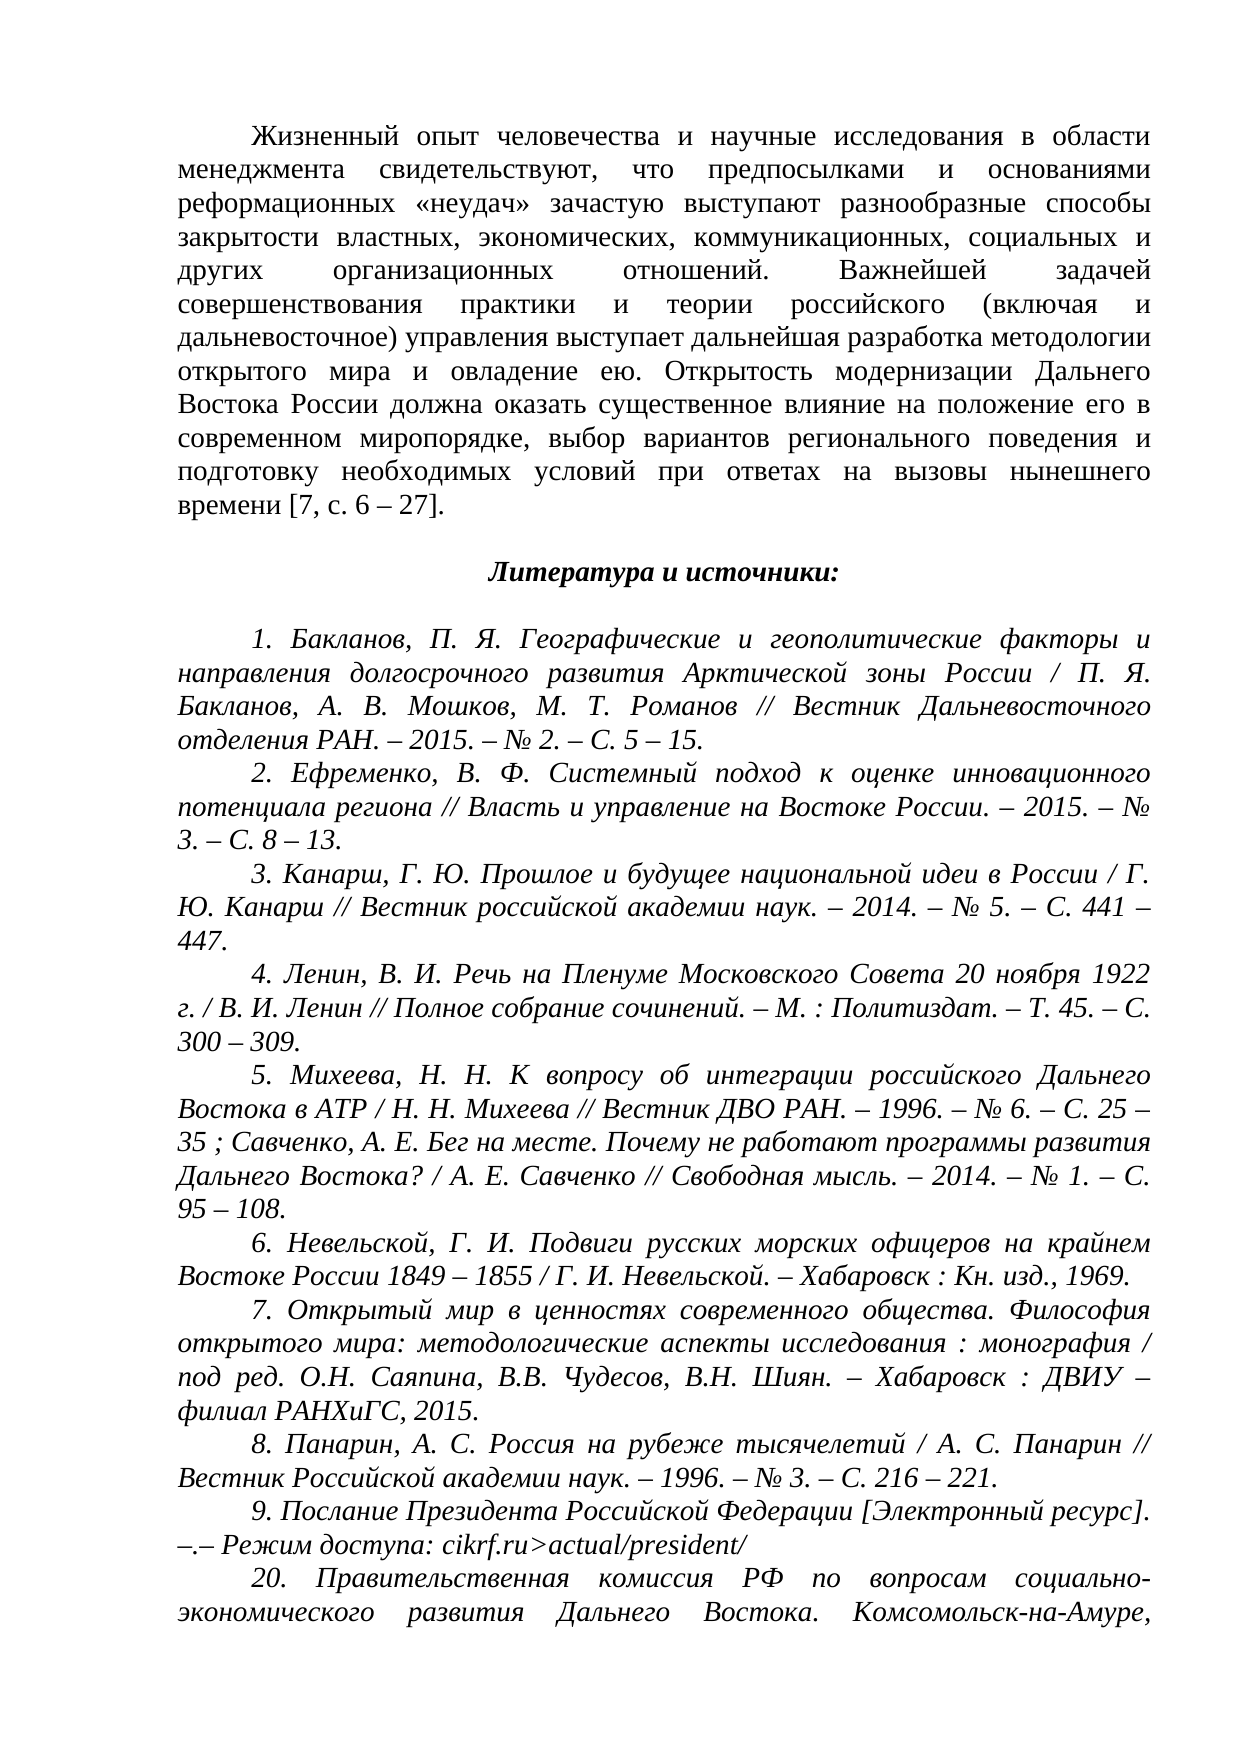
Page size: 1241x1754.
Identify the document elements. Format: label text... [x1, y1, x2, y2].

text 1. Бакланов, П. Я. Географические и геополитические факторы и направления долгосрочного развития Арктической зоны России / П. Я. Бакланов, А. В. Мошков, М. Т. Романов // Вестник Дальневосточного отделения РАН. – 2015. – № 2. – С. 5 – 15. [177, 621, 1152, 755]
text 5. Михеева, Н. Н. К вопросу об интеграции российского Дальнего Востока в АТР / Н. Н. Михеева // Вестник ДВО РАН. – 1996. – № 6. – С. 25 – 35 ; Савченко, А. Е. Бег на месте. Почему не работают программы развития Дальнего Востока? / А. Е. Савченко // Свободная мысль. – 2014. – № 1. – С. 95 – 108. [177, 1057, 1152, 1225]
text Литература и источники: [177, 554, 1152, 588]
text 9. Послание Президента Российской Федерации [Электронный ресурс]. –.– Режим доступа: cikrf.ru>actual/president/ [177, 1493, 1152, 1560]
text 2. Ефременко, В. Ф. Системный подход к оценке инновационного потенциала региона // Власть и управление на Востоке России. – 2015. – № 3. – С. 8 – 13. [177, 755, 1152, 856]
text 4. Ленин, В. И. Речь на Пленуме Московского Совета 20 ноября 1922 г. / В. И. Ленин // Полное собрание сочинений. – М. : Политиздат. – Т. 45. – С. 300 – 309. [177, 957, 1152, 1057]
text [177, 1560, 1152, 1627]
text 3. Канарш, Г. Ю. Прошлое и будущее национальной идеи в России / Г. Ю. Канарш // Вестник российской академии наук. – 2014. – № 5. – С. 441 – 447. [177, 856, 1152, 957]
text 8. Панарин, А. С. Россия на рубеже тысячелетий / А. С. Панарин // Вестник Российской академии наук. – 1996. – № 3. – С. 216 – 221. [177, 1426, 1152, 1493]
text 6. Невельской, Г. И. Подвиги русских морских офицеров на крайнем Востоке России 1849 – 1855 / Г. И. Невельской. – Хабаровск : Кн. изд., 1969. [177, 1225, 1152, 1292]
text Жизненный опыт человечества и научные исследования в области менеджмента свидетельствуют, что предпосылками и основаниями реформационных «неудач» зачастую выступают разнообразные способы закрытости властных, экономических, коммуникационных, социальных и других организационных отношений. Важнейшей задачей совершенствования практики и теории российского (включая и дальневосточное) управления выступает дальнейшая разработка методологии открытого мира и овладение ею. Открытость модернизации Дальнего Востока России должна оказать существенное влияние на положение его в современном миропорядке, выбор вариантов регионального поведения и подготовку необходимых условий при ответах на вызовы нынешнего времени [7, с. 6 – 27]. [177, 118, 1152, 521]
text 7. Открытый мир в ценностях современного общества. Философия открытого мира: методологические аспекты исследования : монография / под ред. О.Н. Саяпина, В.В. Чудесов, В.Н. Шиян. – Хабаровск : ДВИУ – филиал РАНХиГС, 2015. [177, 1292, 1152, 1426]
